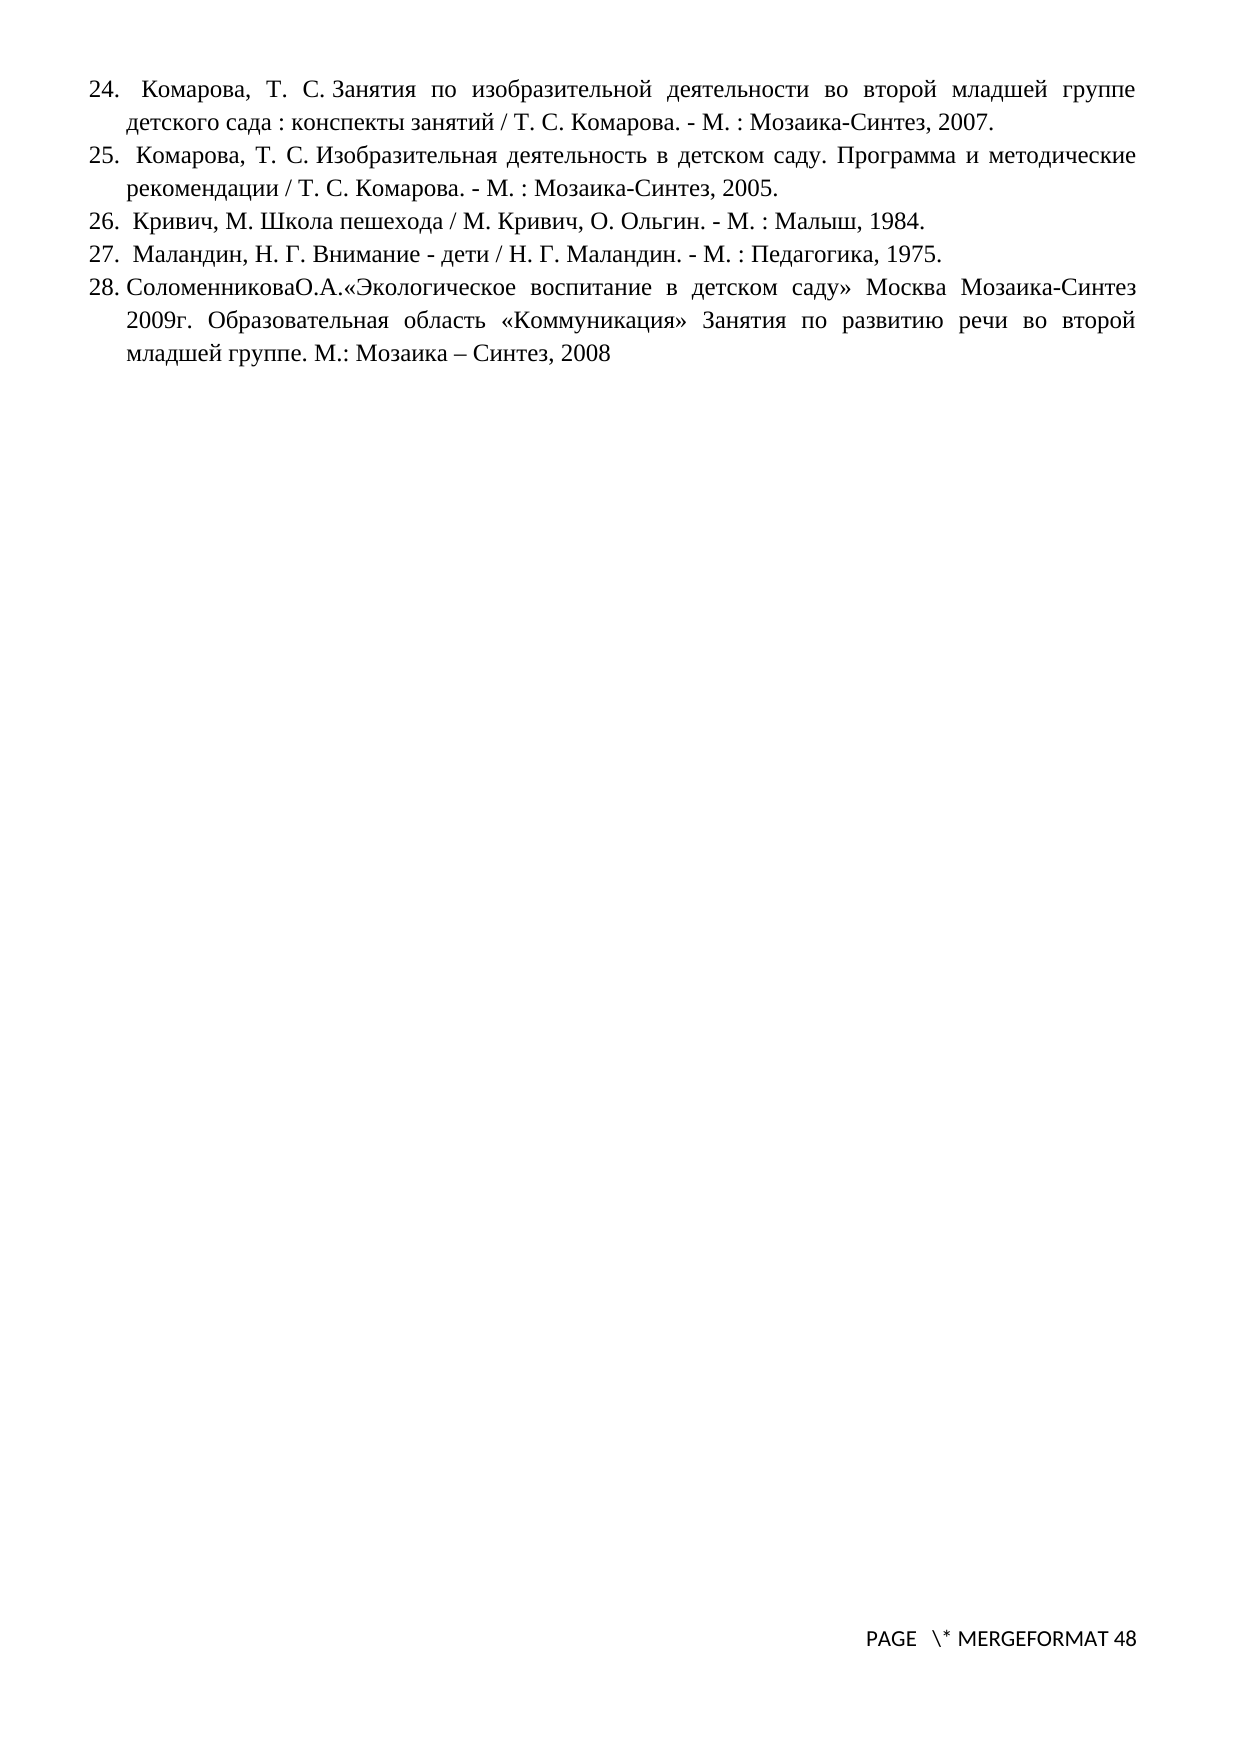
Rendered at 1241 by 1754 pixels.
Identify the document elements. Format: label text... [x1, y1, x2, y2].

list СоломенниковаО.А.«Экологическое воспитание в детском саду» Москва Мозаика-Синтез 2009г. Образовательная область «Коммуникация» Занятия по развитию речи во второй младшей группе. М.: Мозаика – Синтез, 2008 [89, 272, 1137, 367]
list Комарова, Т. С. Занятия по изобразительной деятельности во второй младшей группе детского сада : конспекты занятий / Т. С. Комарова. - М. : Мозаика-Синтез, 2007. [89, 74, 1137, 136]
list Комарова, Т. С. Изобразительная деятельность в детском саду. Программа и методические рекомендации / Т. С. Комарова. - М. : Мозаика-Синтез, 2005. [89, 140, 1137, 202]
list Кривич, М. Школа пешехода / М. Кривич, О. Ольгин. - М. : Малыш, 1984. [89, 206, 1137, 235]
list Маландин, Н. Г. Внимание - дети / Н. Г. Маландин. - М. : Педагогика, 1975. [89, 239, 1137, 268]
